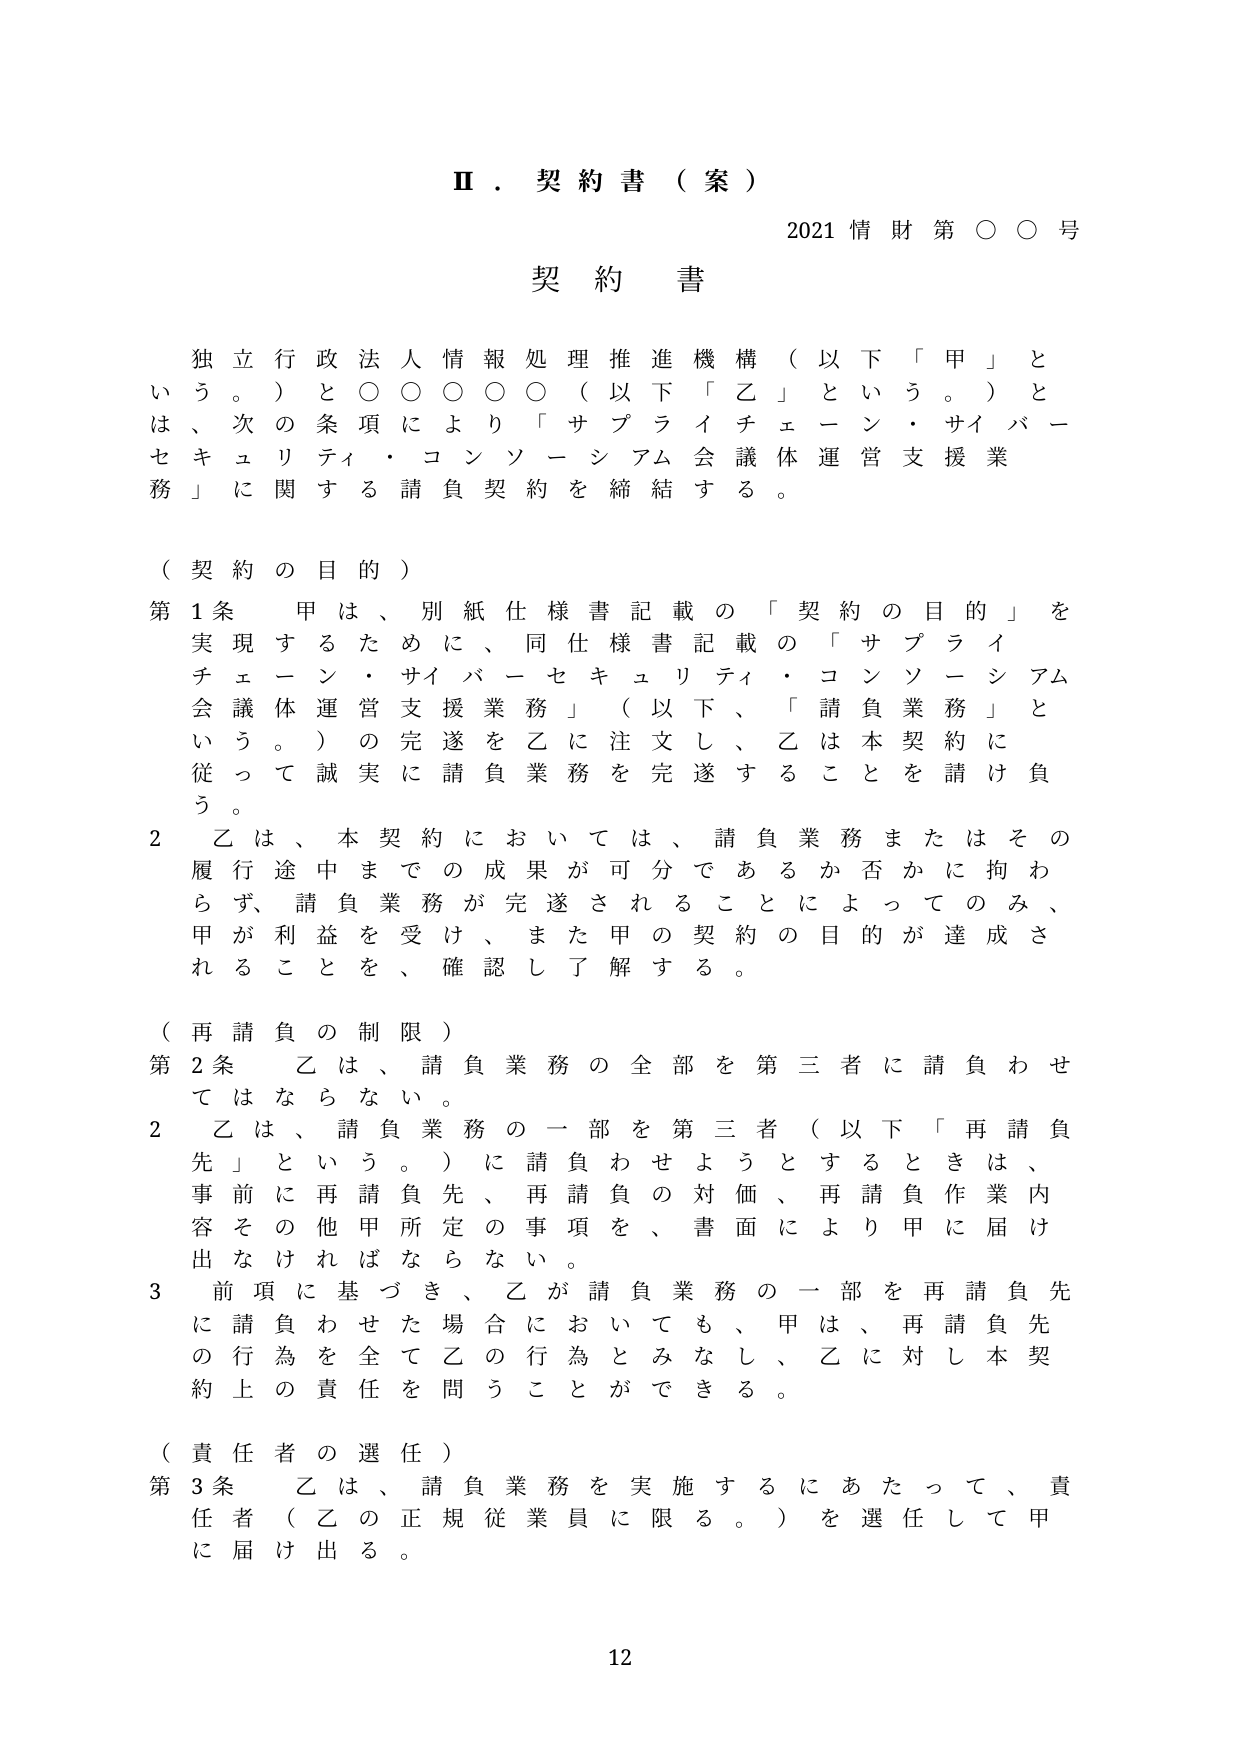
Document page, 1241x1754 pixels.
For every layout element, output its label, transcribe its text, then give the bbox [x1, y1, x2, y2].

text 2021情財第○○号 [149, 212, 1100, 245]
text （責任者の選任） [149, 1436, 1100, 1468]
text 2 乙は、請負業務の一部を第三者（以下「再請負先」という。）に請負わせようとするときは、事前に再請負先、再請負の対価、再請負作業内容その他甲所定の事項を、書面により甲に届け出なければならない。 [149, 1112, 1091, 1274]
text （契約の目的） [149, 553, 1101, 586]
text （再請負の制限） [149, 1015, 1100, 1047]
text Ⅱ．契約書（案） [149, 148, 1091, 212]
text 3 前項に基づき、乙が請負業務の一部を再請負先に請負わせた場合においても、甲は、再請負先の行為を全て乙の行為とみなし、乙に対し本契約上の責任を問うことができる。 [149, 1274, 1091, 1404]
text 契約書 [149, 245, 1100, 310]
text 第2条 乙は、請負業務の全部を第三者に請負わせてはならない。 [149, 1047, 1091, 1112]
text 独立行政法人情報処理推進機構（以下「甲」という。）と○○○○○（以下「乙」という。）とは、次の条項により「サプライチェーン・サイバーセキュリティ・コンソーシアム会議体運営支援業務」に関する請負契約を締結する。 [149, 342, 1091, 504]
text 第3条 乙は、請負業務を実施するにあたって、責任者（乙の正規従業員に限る。）を選任して甲に届け出る。 [149, 1468, 1091, 1566]
text 第1条 甲は、別紙仕様書記載の「契約の目的」を実現するために、同仕様書記載の「サプライチェーン・サイバーセキュリティ・コンソーシアム会議体運営支援業務」（以下、「請負業務」という。）の完遂を乙に注文し、乙は本契約に従って誠実に請負業務を完遂することを請け負う。 [149, 594, 1091, 821]
text 2 乙は、本契約においては、請負業務またはその履行途中までの成果が可分であるか否かに拘わらず、請負業務が完遂されることによってのみ、甲が利益を受け、また甲の契約の目的が達成されることを、確認し了解する。 [149, 821, 1091, 983]
